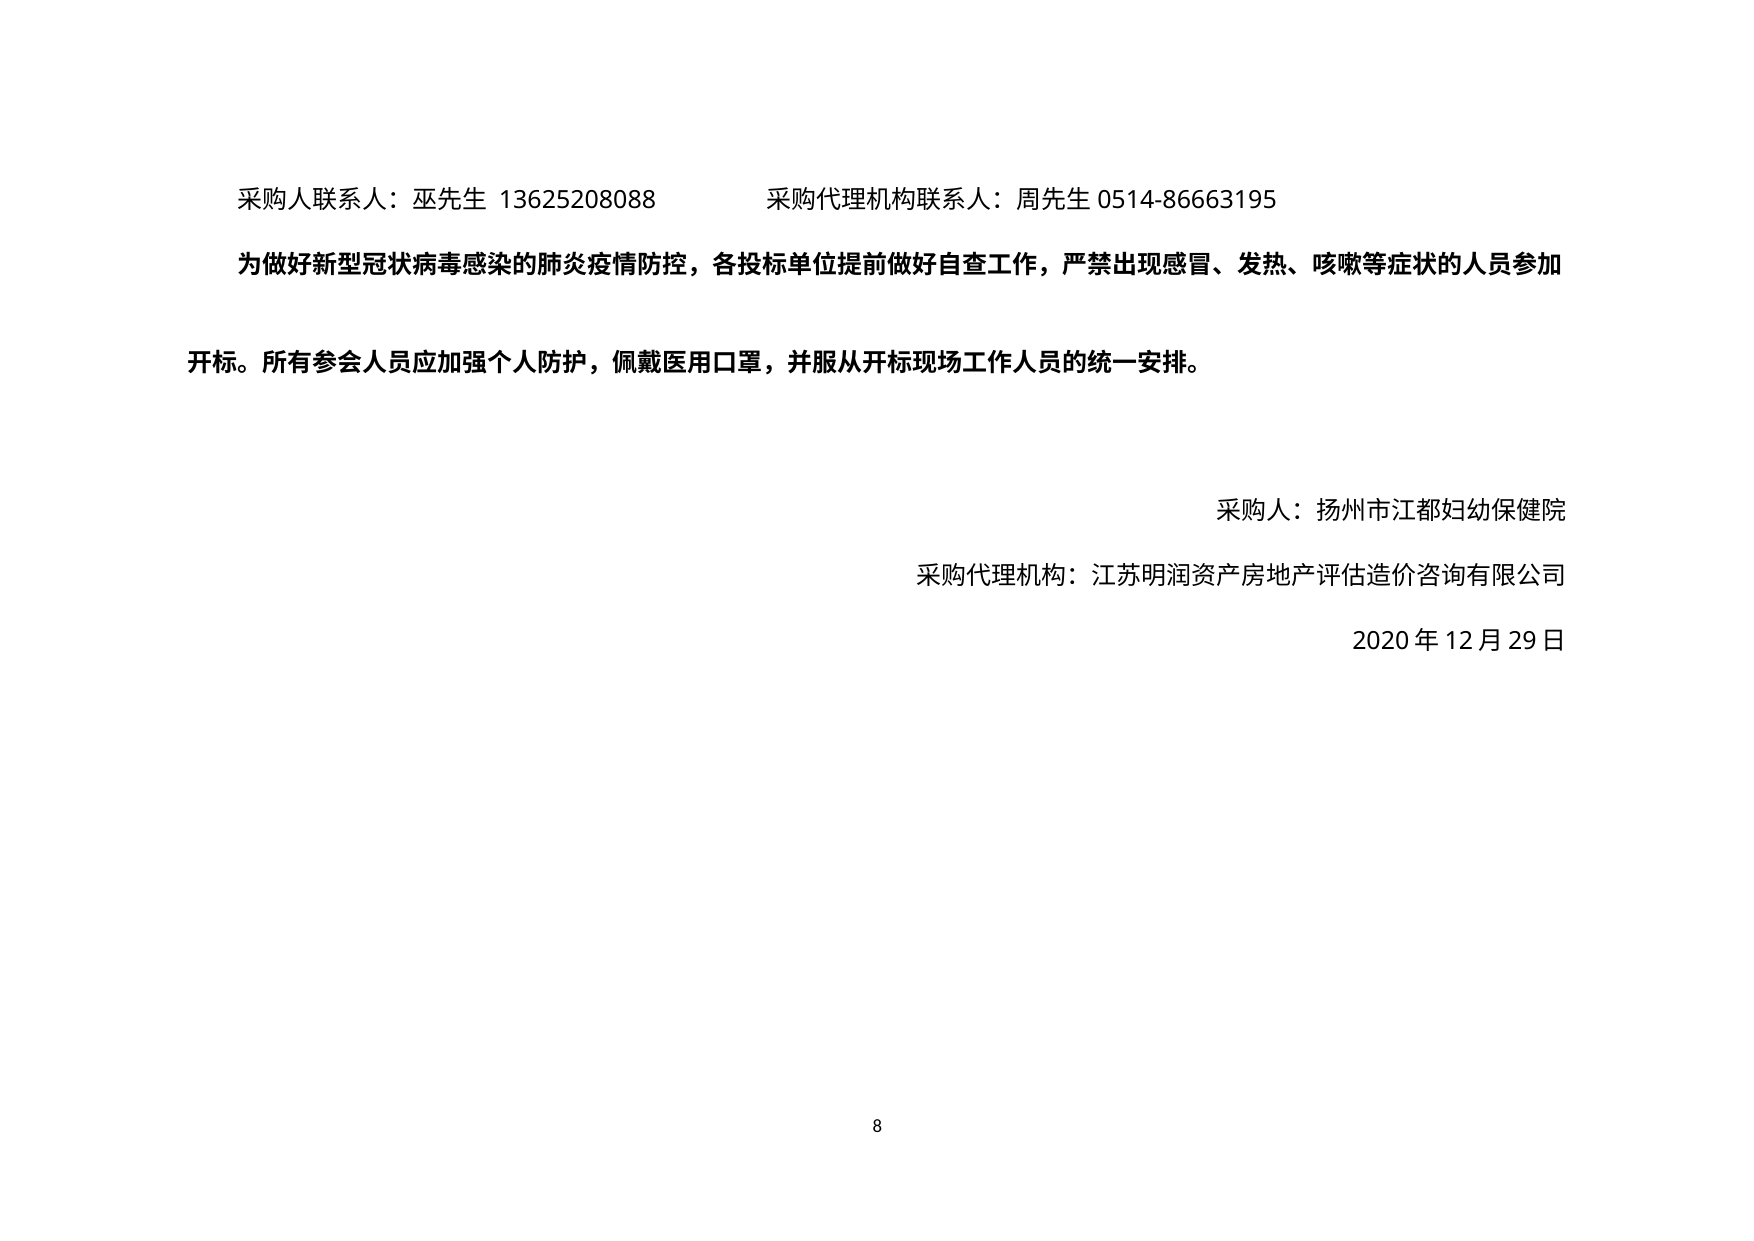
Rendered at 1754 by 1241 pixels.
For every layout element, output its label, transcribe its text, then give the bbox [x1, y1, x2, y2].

text 2020年12月29日 [187, 606, 1566, 671]
text 采购代理机构：江苏明润资产房地产评估造价咨询有限公司 [187, 541, 1566, 606]
text 为做好新型冠状病毒感染的肺炎疫情防控，各投标单位提前做好自查工作，严禁出现感冒、发热、咳嗽等症状的人员参加开标。所有参会人员应加强个人防护，佩戴医用口罩，并服从开标现场工作人员的统一安排。 [187, 230, 1566, 393]
text 采购人联系人：巫先生 13625208088 采购代理机构联系人：周先生 0514-86663195 [187, 165, 1566, 230]
text 采购人：扬州市江都妇幼保健院 [187, 476, 1566, 541]
